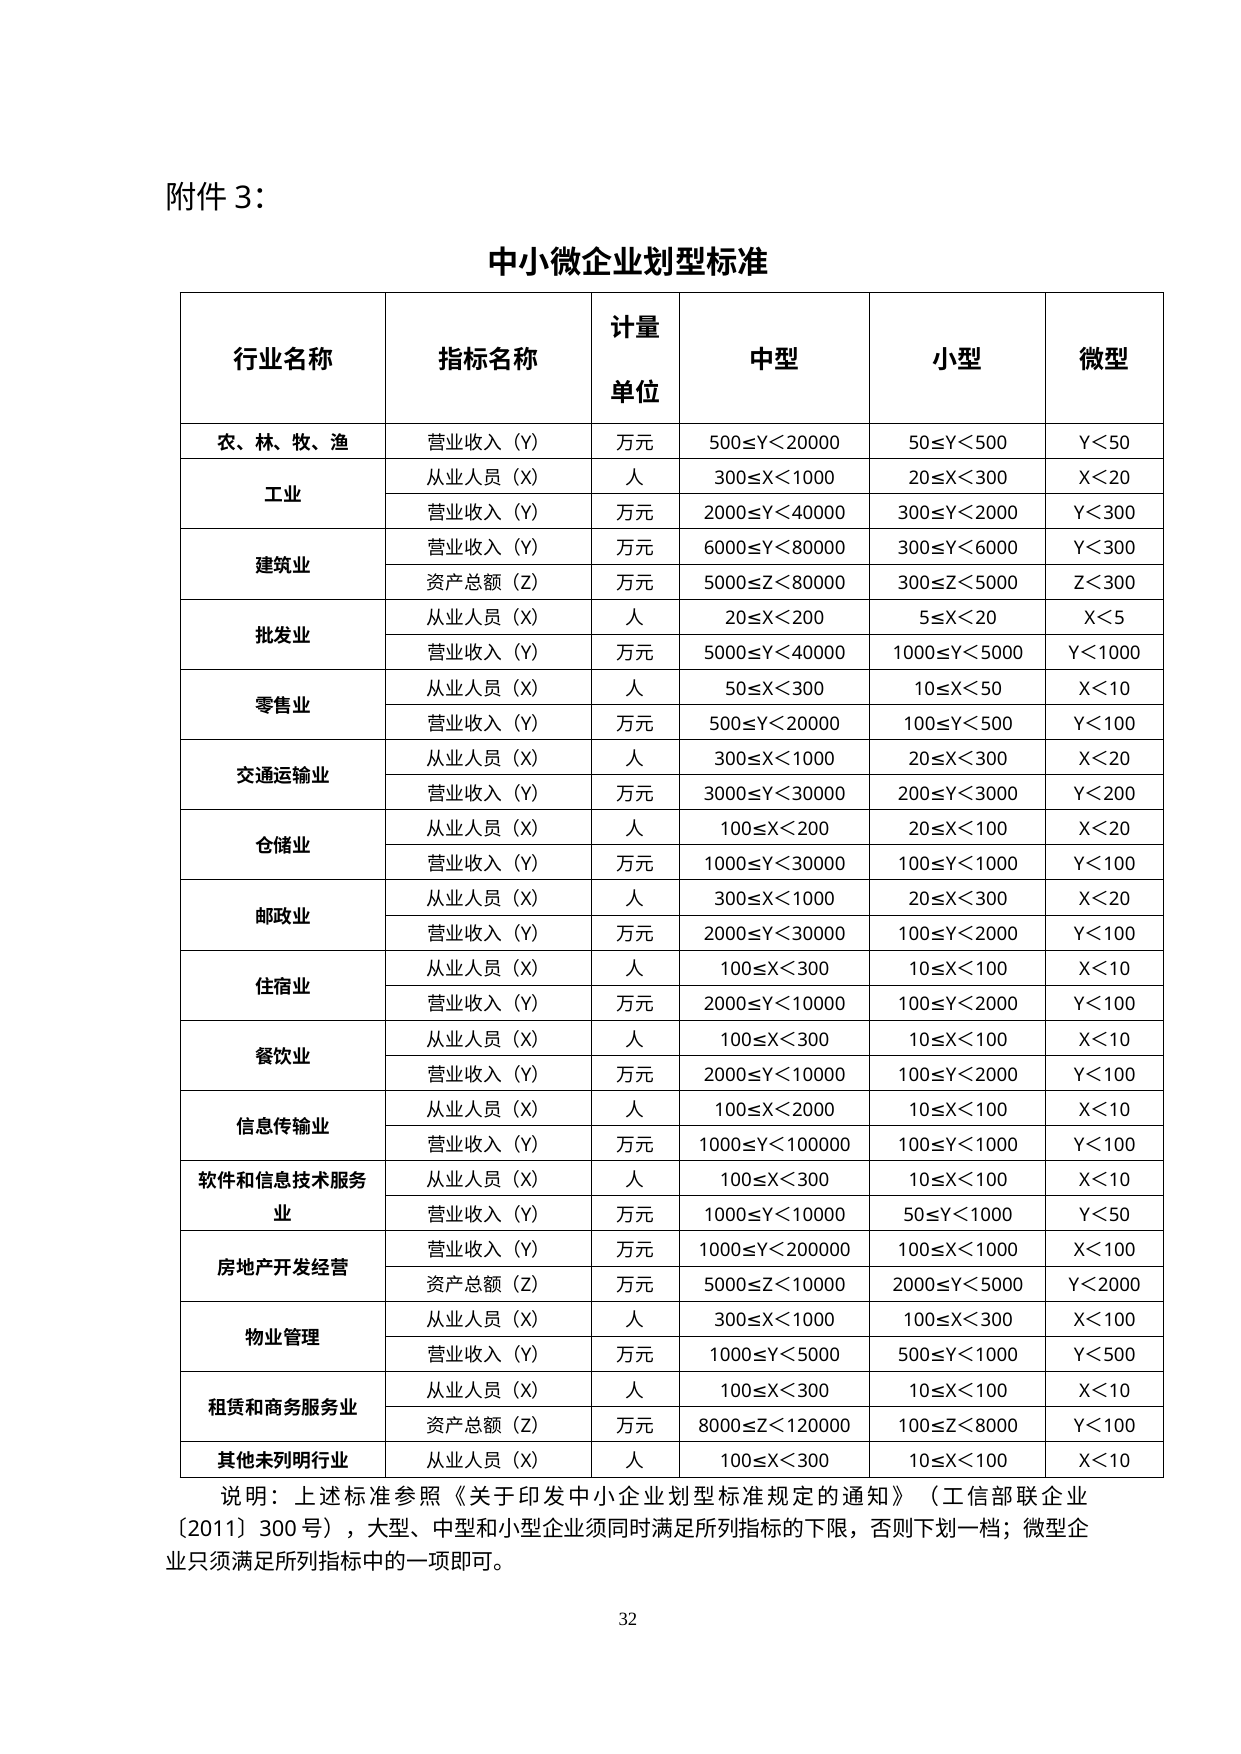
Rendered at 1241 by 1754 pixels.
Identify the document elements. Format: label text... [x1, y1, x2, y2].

table_cell 营业收入（Y） [386, 494, 591, 528]
table_cell 10≤X＜50 [870, 670, 1045, 704]
table_cell 营业收入（Y） [386, 916, 591, 949]
table_cell Y＜50 [1046, 1196, 1163, 1230]
table_header 行业名称 [181, 293, 385, 423]
table_cell 人 [592, 810, 679, 844]
table_cell 万元 [592, 1126, 679, 1160]
table_cell 500≤Y＜20000 [680, 705, 869, 739]
table_cell 营业收入（Y） [386, 845, 591, 879]
table_header 中型 [680, 293, 869, 423]
table_header 指标名称 [386, 293, 591, 423]
table_cell X＜20 [1046, 740, 1163, 774]
table_cell 100≤Y＜2000 [870, 1056, 1045, 1090]
table_cell 万元 [592, 916, 679, 949]
table_cell X＜10 [1046, 1161, 1163, 1195]
table_cell 从业人员（X） [386, 459, 591, 493]
table_cell X＜10 [1046, 670, 1163, 704]
table_cell 营业收入（Y） [386, 635, 591, 669]
table_cell Y＜300 [1046, 529, 1163, 563]
table_cell 1000≤Y＜5000 [680, 1337, 869, 1371]
table_cell 万元 [592, 1267, 679, 1301]
table_cell 从业人员（X） [386, 880, 591, 914]
table_cell 300≤X＜1000 [680, 740, 869, 774]
table_cell 500≤Y＜20000 [680, 424, 869, 458]
table_cell X＜10 [1046, 951, 1163, 985]
table_cell 从业人员（X） [386, 1161, 591, 1195]
table_cell 营业收入（Y） [386, 1337, 591, 1371]
table_header 微型 [1046, 293, 1163, 423]
table_cell 餐饮业 [181, 1021, 385, 1090]
table_cell 50≤X＜300 [680, 670, 869, 704]
table_cell 200≤Y＜3000 [870, 775, 1045, 809]
table_cell 100≤X＜300 [680, 1442, 869, 1477]
table_cell Y＜200 [1046, 775, 1163, 809]
table_cell 万元 [592, 565, 679, 598]
table_cell X＜100 [1046, 1231, 1163, 1266]
table_cell 住宿业 [181, 951, 385, 1020]
table_cell 2000≤Y＜10000 [680, 986, 869, 1020]
table_cell 万元 [592, 705, 679, 739]
table_cell 100≤Z＜8000 [870, 1407, 1045, 1441]
table_cell 其他未列明行业 [181, 1442, 385, 1477]
table_cell X＜10 [1046, 1372, 1163, 1406]
table_cell 万元 [592, 529, 679, 563]
table_cell 人 [592, 1442, 679, 1477]
table_cell 10≤X＜100 [870, 1161, 1045, 1195]
table_cell 5≤X＜20 [870, 600, 1045, 634]
table_cell 从业人员（X） [386, 1021, 591, 1055]
table_cell 1000≤Y＜100000 [680, 1126, 869, 1160]
table_header 小型 [870, 293, 1045, 423]
table_cell 仓储业 [181, 810, 385, 879]
table_cell 万元 [592, 986, 679, 1020]
table_cell 批发业 [181, 600, 385, 669]
table_cell 营业收入（Y） [386, 1196, 591, 1230]
table_cell 20≤X＜300 [870, 880, 1045, 914]
table_cell 10≤X＜100 [870, 1372, 1045, 1406]
table_cell Y＜500 [1046, 1337, 1163, 1371]
table_cell Y＜100 [1046, 986, 1163, 1020]
table_cell 人 [592, 880, 679, 914]
table_cell 3000≤Y＜30000 [680, 775, 869, 809]
table_cell 5000≤Z＜10000 [680, 1267, 869, 1301]
table_cell Y＜100 [1046, 1056, 1163, 1090]
table_cell 万元 [592, 424, 679, 458]
table_cell 人 [592, 1302, 679, 1336]
table_cell 物业管理 [181, 1302, 385, 1371]
table_cell 100≤Y＜2000 [870, 916, 1045, 949]
table_cell 100≤X＜300 [870, 1302, 1045, 1336]
table_cell 万元 [592, 775, 679, 809]
table_cell 万元 [592, 1196, 679, 1230]
table_cell 从业人员（X） [386, 1302, 591, 1336]
table_cell 人 [592, 1161, 679, 1195]
text 说明：上述标准参照《关于印发中小企业划型标准规定的通知》（工信部联企业〔2011〕300号），大型、中型和小型企业须同时满足所列指标的下限，否则下划一档；微型企业只须满足所列指标中的一项即可。 [165, 1478, 1090, 1576]
table_cell 软件和信息技术服务业 [181, 1161, 385, 1230]
table_cell 300≤X＜1000 [680, 1302, 869, 1336]
table_cell 300≤Z＜5000 [870, 565, 1045, 598]
table_cell 300≤Y＜2000 [870, 494, 1045, 528]
table_cell 营业收入（Y） [386, 1231, 591, 1266]
table_cell 农、林、牧、渔 [181, 424, 385, 458]
table_cell 人 [592, 951, 679, 985]
table_cell 建筑业 [181, 529, 385, 598]
table_cell Y＜2000 [1046, 1267, 1163, 1301]
table_cell 人 [592, 1372, 679, 1406]
table_cell X＜20 [1046, 810, 1163, 844]
table_cell 营业收入（Y） [386, 1056, 591, 1090]
table_cell 资产总额（Z） [386, 1407, 591, 1441]
table_cell 100≤X＜300 [680, 951, 869, 985]
table_cell 20≤X＜300 [870, 740, 1045, 774]
table_cell 营业收入（Y） [386, 529, 591, 563]
table_cell 信息传输业 [181, 1091, 385, 1160]
table_cell 万元 [592, 494, 679, 528]
table_cell 万元 [592, 1407, 679, 1441]
table_cell 从业人员（X） [386, 740, 591, 774]
table_cell 10≤X＜100 [870, 951, 1045, 985]
table_cell 10≤X＜100 [870, 1442, 1045, 1477]
table_cell 100≤X＜1000 [870, 1231, 1045, 1266]
table_cell X＜20 [1046, 880, 1163, 914]
table_cell 300≤X＜1000 [680, 459, 869, 493]
table_cell X＜20 [1046, 459, 1163, 493]
table_cell 20≤X＜300 [870, 459, 1045, 493]
table_cell 营业收入（Y） [386, 705, 591, 739]
table_cell 100≤X＜300 [680, 1372, 869, 1406]
table_cell 零售业 [181, 670, 385, 739]
table_cell Y＜100 [1046, 916, 1163, 949]
table_cell 5000≤Y＜40000 [680, 635, 869, 669]
table_cell Y＜300 [1046, 494, 1163, 528]
table_cell 从业人员（X） [386, 951, 591, 985]
table_cell 从业人员（X） [386, 670, 591, 704]
table_cell 工业 [181, 459, 385, 528]
table_cell Y＜100 [1046, 705, 1163, 739]
table_cell X＜100 [1046, 1302, 1163, 1336]
table_cell 万元 [592, 1337, 679, 1371]
table_cell 从业人员（X） [386, 600, 591, 634]
table_cell 2000≤Y＜30000 [680, 916, 869, 949]
table_cell 营业收入（Y） [386, 775, 591, 809]
table_cell 交通运输业 [181, 740, 385, 809]
table_cell X＜10 [1046, 1091, 1163, 1125]
table_cell X＜5 [1046, 600, 1163, 634]
table_cell Z＜300 [1046, 565, 1163, 598]
table_cell 资产总额（Z） [386, 1267, 591, 1301]
table_cell 10≤X＜100 [870, 1021, 1045, 1055]
table_cell Y＜100 [1046, 845, 1163, 879]
table_cell 从业人员（X） [386, 1091, 591, 1125]
table_cell 2000≤Y＜40000 [680, 494, 869, 528]
table_cell Y＜50 [1046, 424, 1163, 458]
table_cell 20≤X＜100 [870, 810, 1045, 844]
table_cell 人 [592, 670, 679, 704]
table_cell 8000≤Z＜120000 [680, 1407, 869, 1441]
table_cell 50≤Y＜1000 [870, 1196, 1045, 1230]
table_cell Y＜1000 [1046, 635, 1163, 669]
table_cell X＜10 [1046, 1021, 1163, 1055]
table_cell 人 [592, 600, 679, 634]
table_cell 2000≤Y＜10000 [680, 1056, 869, 1090]
table_cell 1000≤Y＜30000 [680, 845, 869, 879]
table_cell 万元 [592, 1056, 679, 1090]
table_cell X＜10 [1046, 1442, 1163, 1477]
table_cell 万元 [592, 845, 679, 879]
table_cell 租赁和商务服务业 [181, 1372, 385, 1441]
table_cell 6000≤Y＜80000 [680, 529, 869, 563]
table_header 计量单位 [592, 293, 679, 423]
table_cell 人 [592, 1021, 679, 1055]
table_cell 房地产开发经营 [181, 1231, 385, 1301]
table_cell 100≤Y＜500 [870, 705, 1045, 739]
table_cell 人 [592, 459, 679, 493]
table_cell 100≤X＜2000 [680, 1091, 869, 1125]
table_cell Y＜100 [1046, 1407, 1163, 1441]
table_cell 100≤X＜300 [680, 1161, 869, 1195]
table_cell 100≤X＜200 [680, 810, 869, 844]
table_cell 20≤X＜200 [680, 600, 869, 634]
table_cell 500≤Y＜1000 [870, 1337, 1045, 1371]
table_cell 300≤Y＜6000 [870, 529, 1045, 563]
table_cell 50≤Y＜500 [870, 424, 1045, 458]
table_cell 万元 [592, 635, 679, 669]
text 中小微企业划型标准 [165, 227, 1090, 292]
table_cell 1000≤Y＜5000 [870, 635, 1045, 669]
table_cell 人 [592, 740, 679, 774]
table_cell 100≤Y＜1000 [870, 1126, 1045, 1160]
table_cell 2000≤Y＜5000 [870, 1267, 1045, 1301]
table_cell 资产总额（Z） [386, 565, 591, 598]
table_cell 营业收入（Y） [386, 1126, 591, 1160]
table_cell 从业人员（X） [386, 1442, 591, 1477]
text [165, 162, 1090, 227]
table_cell 营业收入（Y） [386, 424, 591, 458]
table_cell 1000≤Y＜200000 [680, 1231, 869, 1266]
table_cell 1000≤Y＜10000 [680, 1196, 869, 1230]
table_cell Y＜100 [1046, 1126, 1163, 1160]
table_cell 100≤Y＜2000 [870, 986, 1045, 1020]
table_cell 10≤X＜100 [870, 1091, 1045, 1125]
table_cell 100≤Y＜1000 [870, 845, 1045, 879]
table_cell 100≤X＜300 [680, 1021, 869, 1055]
table_cell 人 [592, 1091, 679, 1125]
table_cell 5000≤Z＜80000 [680, 565, 869, 598]
table_cell 营业收入（Y） [386, 986, 591, 1020]
table_cell 邮政业 [181, 880, 385, 949]
table_cell 从业人员（X） [386, 1372, 591, 1406]
table_cell 万元 [592, 1231, 679, 1266]
table_cell 300≤X＜1000 [680, 880, 869, 914]
table_cell 从业人员（X） [386, 810, 591, 844]
